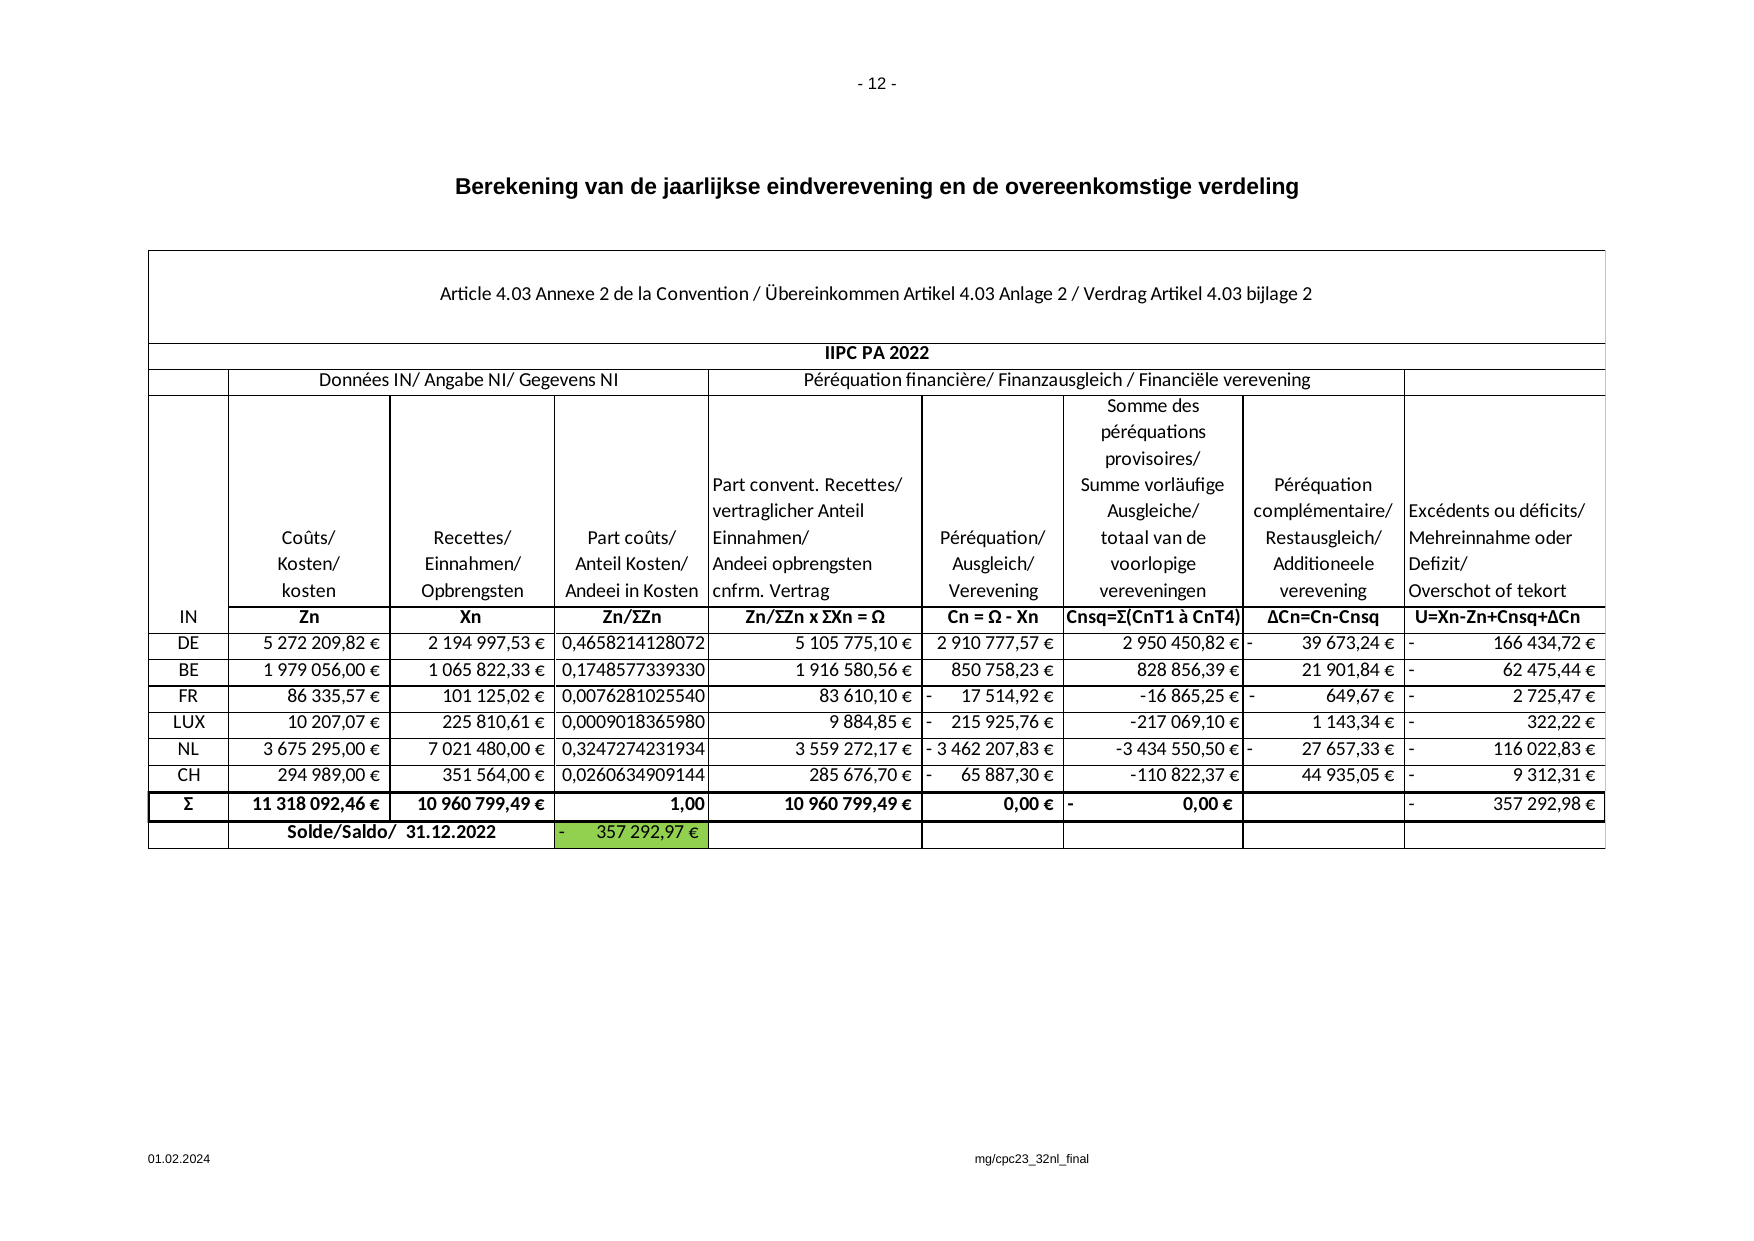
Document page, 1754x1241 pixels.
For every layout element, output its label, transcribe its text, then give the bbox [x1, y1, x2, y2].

text Berekening van de jaarlijkse eindverevening en de overeenkomstige verdeling [148, 173, 1606, 199]
